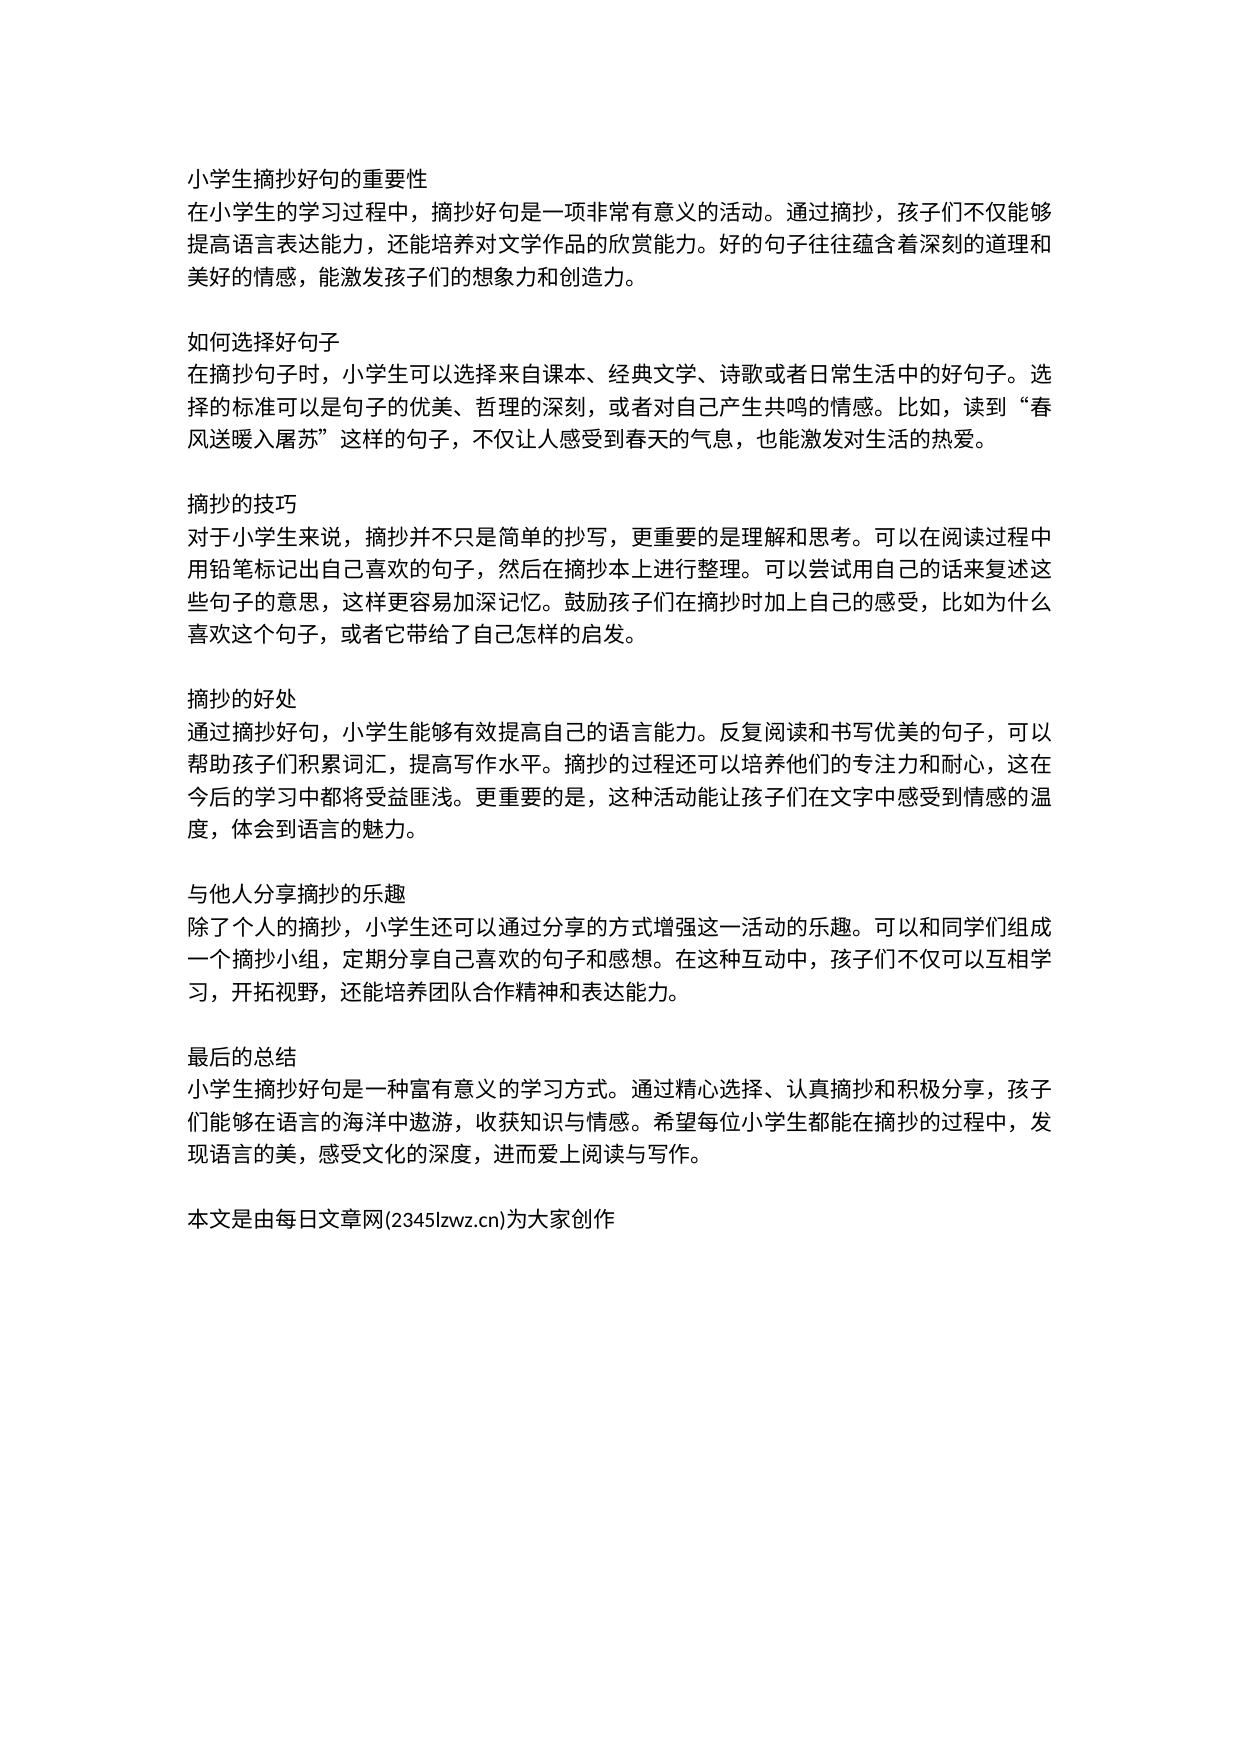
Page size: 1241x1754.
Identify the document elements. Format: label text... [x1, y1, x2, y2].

text 在摘抄句子时，小学生可以选择来自课本、经典文学、诗歌或者日常生活中的好句子。选择的标准可以是句子的优美、哲理的深刻，或者对自己产生共鸣的情感。比如，读到“春风送暖入屠苏”这样的句子，不仅让人感受到春天的气息，也能激发对生活的热爱。 [187, 357, 1053, 454]
text 摘抄的技巧 [187, 487, 1053, 519]
text 通过摘抄好句，小学生能够有效提高自己的语言能力。反复阅读和书写优美的句子，可以帮助孩子们积累词汇，提高写作水平。摘抄的过程还可以培养他们的专注力和耐心，这在今后的学习中都将受益匪浅。更重要的是，这种活动能让孩子们在文字中感受到情感的温度，体会到语言的魅力。 [187, 714, 1053, 844]
text 对于小学生来说，摘抄并不只是简单的抄写，更重要的是理解和思考。可以在阅读过程中用铅笔标记出自己喜欢的句子，然后在摘抄本上进行整理。可以尝试用自己的话来复述这些句子的意思，这样更容易加深记忆。鼓励孩子们在摘抄时加上自己的感受，比如为什么喜欢这个句子，或者它带给了自己怎样的启发。 [187, 519, 1053, 649]
text 本文是由每日文章网(2345lzwz.cn)为大家创作 [187, 1202, 1053, 1234]
text 最后的总结 [187, 1039, 1053, 1072]
text 小学生摘抄好句的重要性 [187, 162, 1053, 194]
text 如何选择好句子 [187, 324, 1053, 357]
text 在小学生的学习过程中，摘抄好句是一项非常有意义的活动。通过摘抄，孩子们不仅能够提高语言表达能力，还能培养对文学作品的欣赏能力。好的句子往往蕴含着深刻的道理和美好的情感，能激发孩子们的想象力和创造力。 [187, 194, 1053, 292]
text 摘抄的好处 [187, 682, 1053, 714]
text 与他人分享摘抄的乐趣 [187, 877, 1053, 909]
text 除了个人的摘抄，小学生还可以通过分享的方式增强这一活动的乐趣。可以和同学们组成一个摘抄小组，定期分享自己喜欢的句子和感想。在这种互动中，孩子们不仅可以互相学习，开拓视野，还能培养团队合作精神和表达能力。 [187, 909, 1053, 1007]
text 小学生摘抄好句是一种富有意义的学习方式。通过精心选择、认真摘抄和积极分享，孩子们能够在语言的海洋中遨游，收获知识与情感。希望每位小学生都能在摘抄的过程中，发现语言的美，感受文化的深度，进而爱上阅读与写作。 [187, 1072, 1053, 1169]
